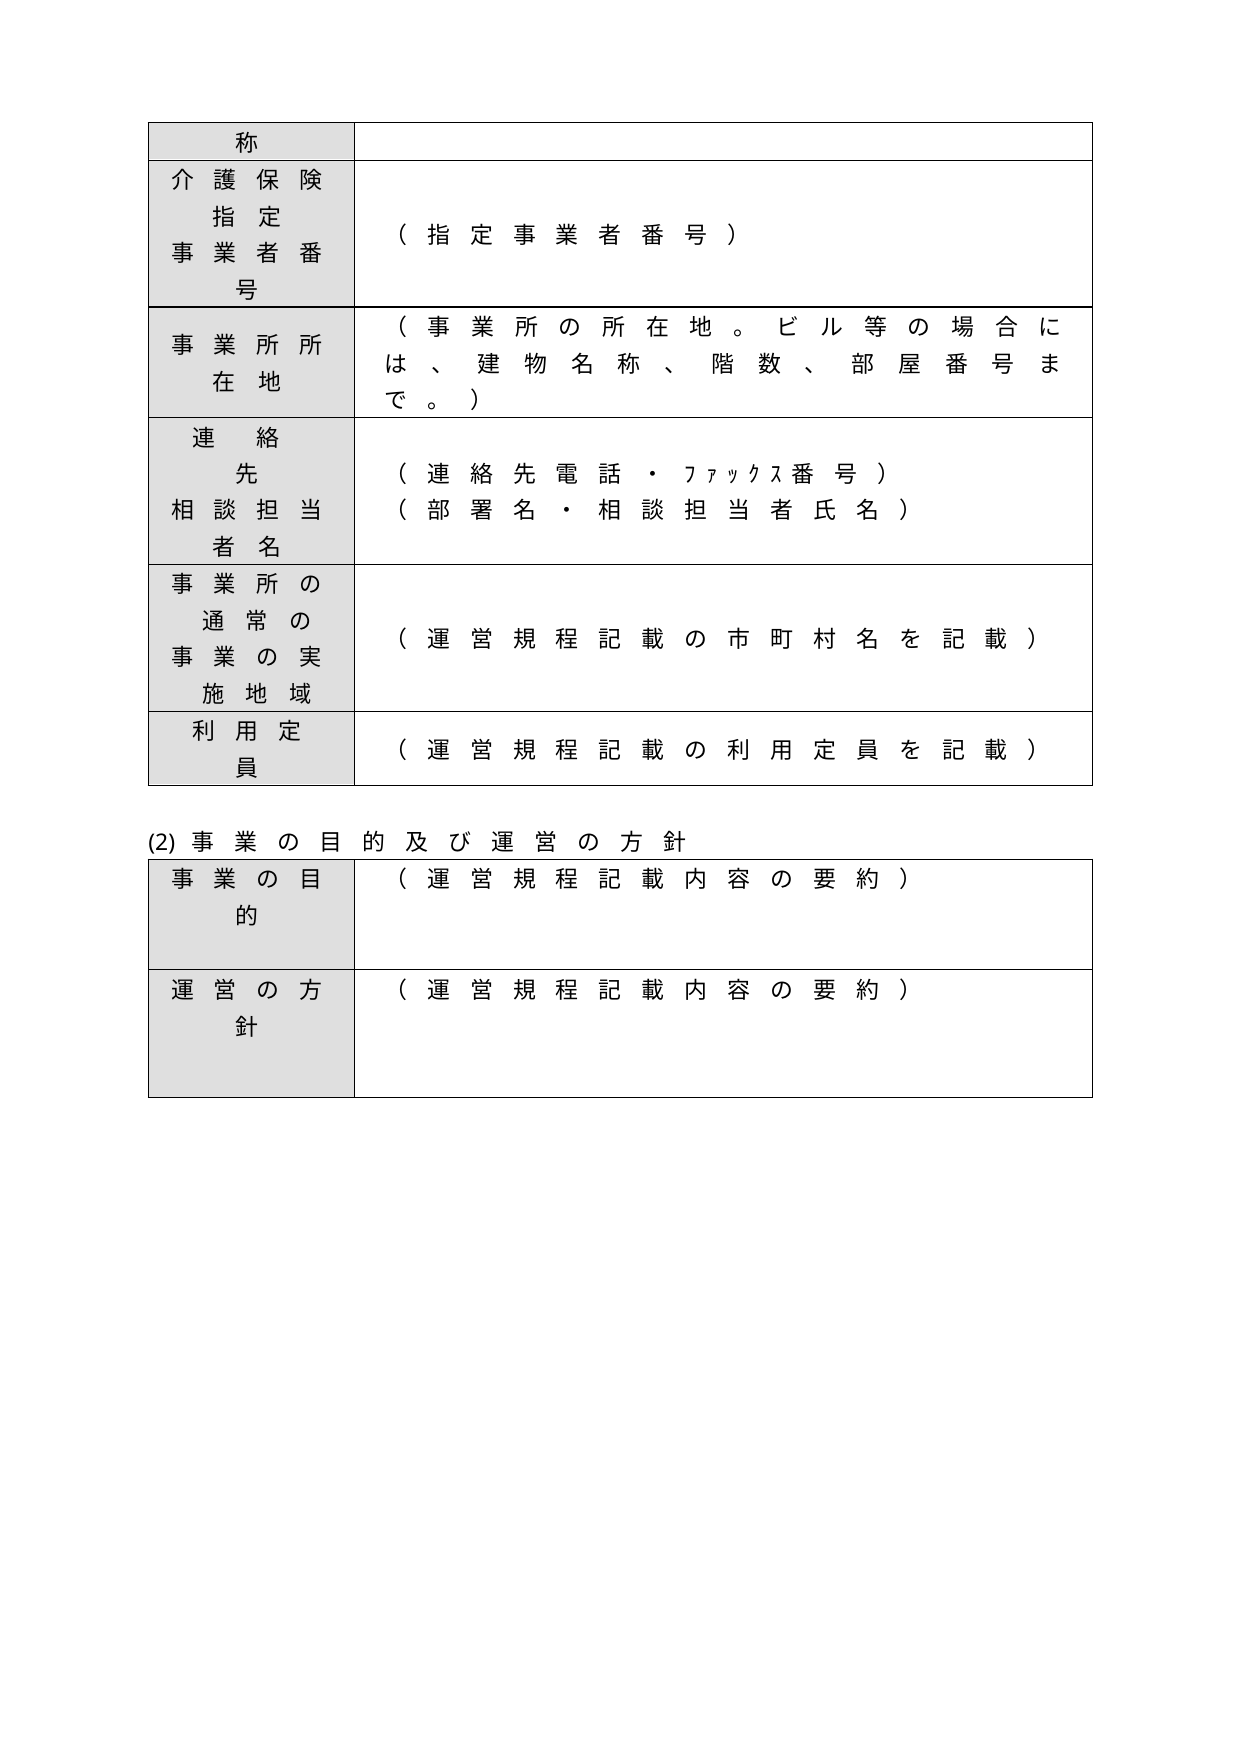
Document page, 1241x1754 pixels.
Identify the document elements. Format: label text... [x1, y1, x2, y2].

table_header 事業所名称 [149, 123, 354, 159]
table_cell 介護保険指定 事業者番号 [149, 161, 354, 306]
table_header （指定事業所名称） [355, 123, 1092, 159]
table_cell （運営規程記載内容の要約） [355, 970, 1092, 1097]
table_cell （運営規程記載の市町村名を記載） [355, 565, 1092, 711]
table_header （運営規程記載内容の要約） [355, 860, 1092, 969]
table_cell 連絡先 相談担当者名 [149, 418, 354, 564]
table_cell 事業所所在地 [149, 308, 354, 417]
table_cell 利用定員 [149, 712, 354, 784]
table_cell （指定事業者番号） [355, 161, 1092, 306]
list 事業の目的及び運営の方針 [148, 822, 1092, 858]
table_cell （事業所の所在地。ビル等の場合には、建物名称、階数、部屋番号まで。） [355, 308, 1092, 417]
table_header 事業の目的 [149, 860, 354, 969]
table_cell （運営規程記載の利用定員を記載） [355, 712, 1092, 784]
table_cell （連絡先電話・ﾌｧｯｸｽ番号） （部署名・相談担当者氏名） [355, 418, 1092, 564]
table_cell 運営の方針 [149, 970, 354, 1097]
table_cell 事業所の通常の 事業の実施地域 [149, 565, 354, 711]
